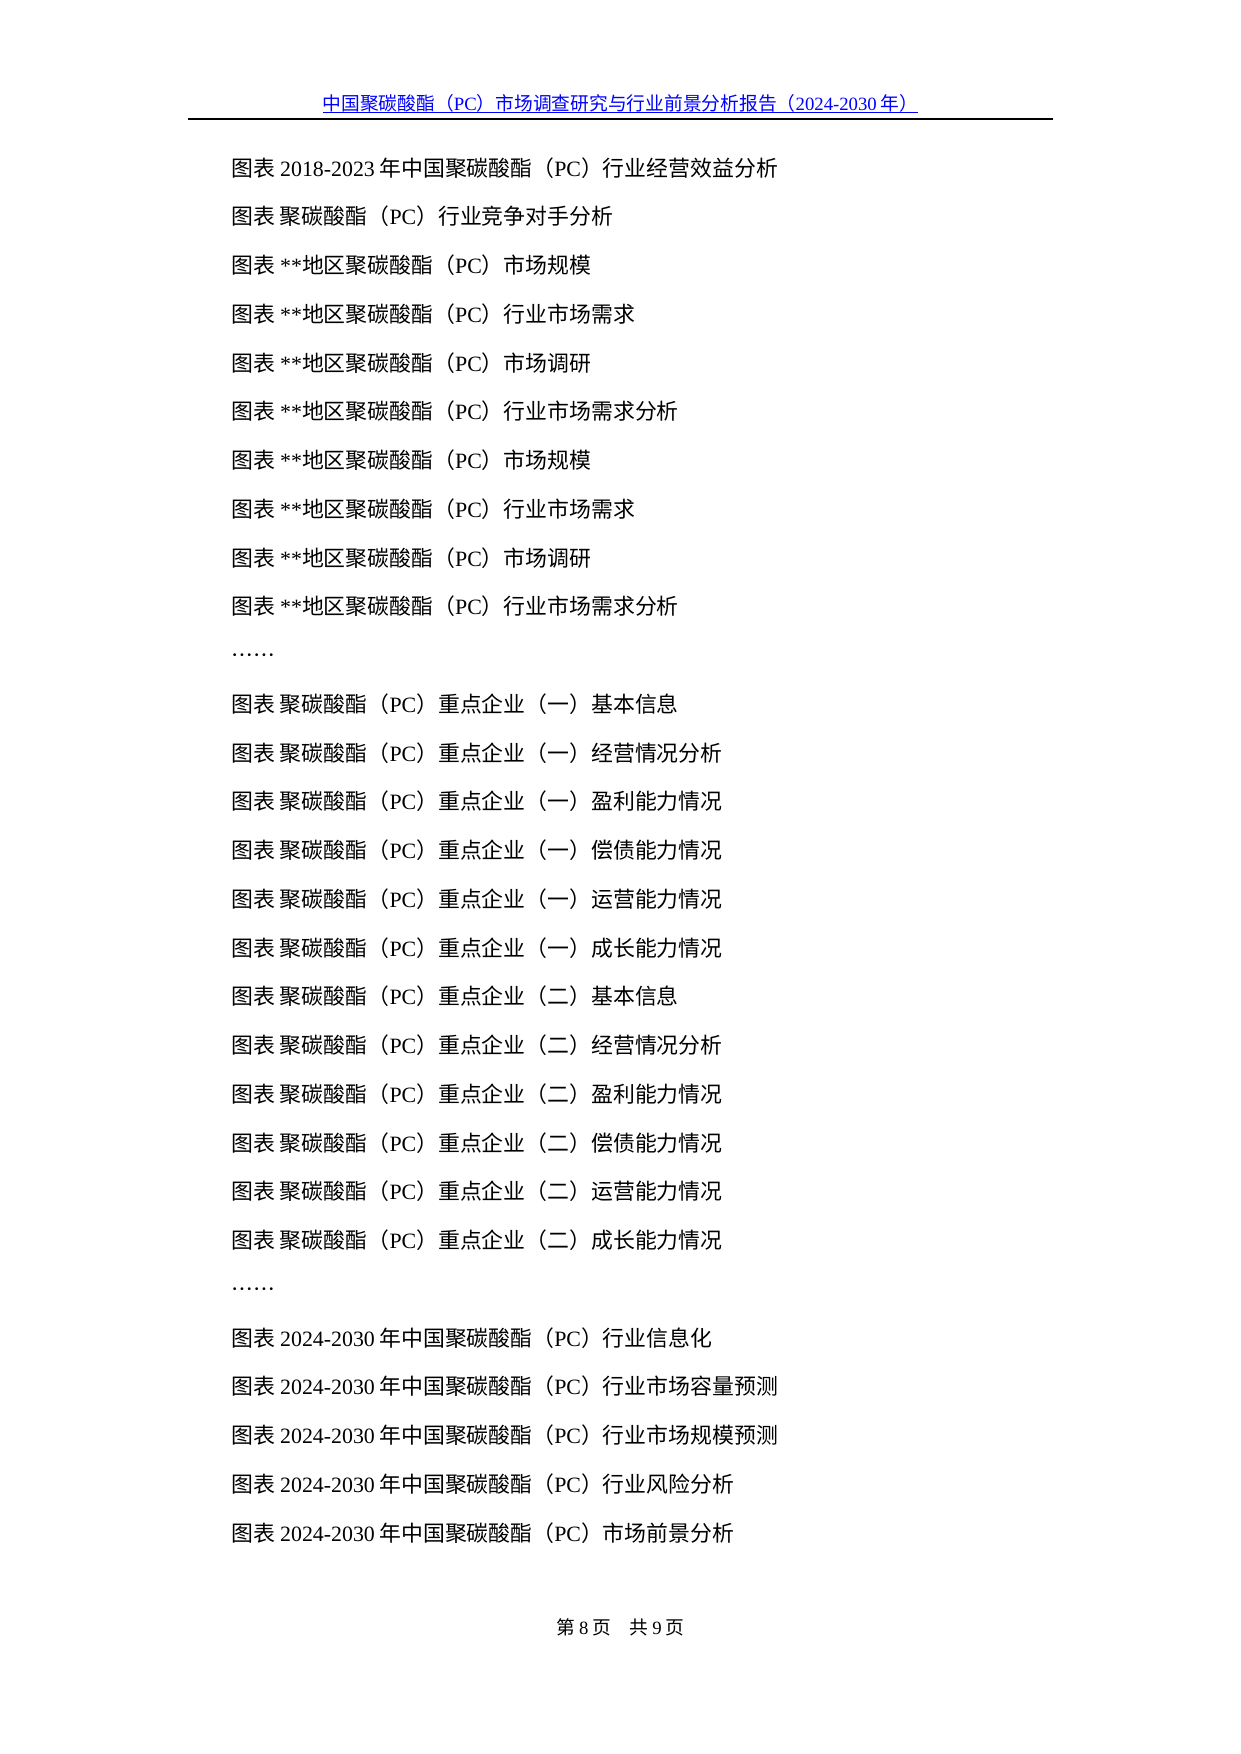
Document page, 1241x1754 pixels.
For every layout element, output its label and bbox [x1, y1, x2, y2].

text [187, 150, 1053, 1548]
